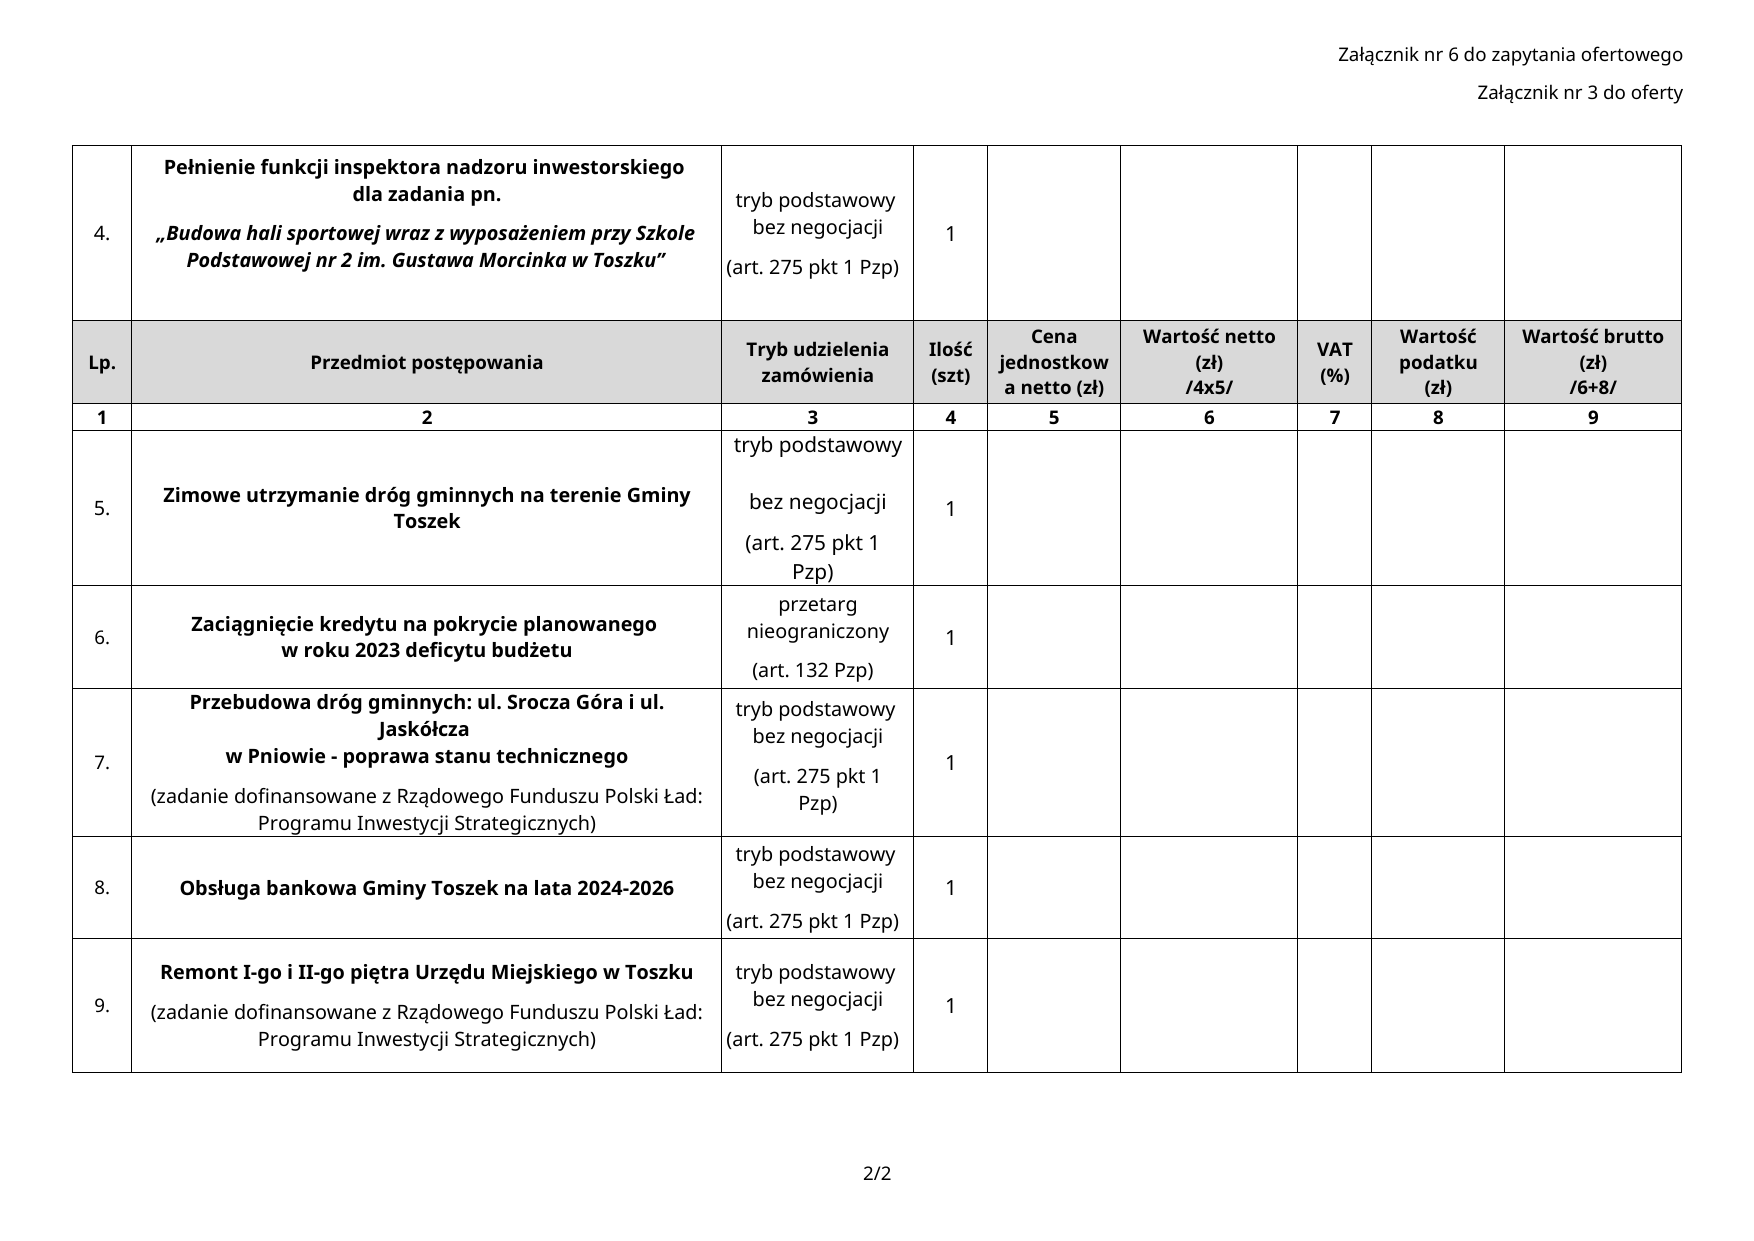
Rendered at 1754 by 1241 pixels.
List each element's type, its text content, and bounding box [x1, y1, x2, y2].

table_cell [1372, 146, 1504, 320]
table_cell Remont I-go i II-go piętra Urzędu Miejskiego w Toszku (zadanie dofinansowane z Rządowego Funduszu Polski Ład: Programu Inwestycji Strategicznych) [132, 939, 721, 1072]
table_cell Cena jednostkowa netto (zł) [988, 321, 1120, 403]
table_cell [988, 146, 1120, 320]
table_cell [1372, 837, 1504, 938]
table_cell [722, 146, 913, 320]
table_cell 7 [1298, 404, 1371, 429]
table_cell Tryb udzielenia zamówienia [722, 321, 913, 403]
table_cell [1121, 146, 1297, 320]
table_cell 2 [132, 404, 721, 429]
table_cell [1298, 837, 1371, 938]
table_cell [1121, 586, 1297, 687]
table_cell 1 [914, 837, 987, 938]
table_cell [1121, 939, 1297, 1072]
table_cell [1372, 431, 1504, 585]
table_cell 8 [1372, 404, 1504, 429]
table_cell 9. [73, 939, 131, 1072]
table_cell tryb podstawowy bez negocjacji (art. 275 pkt 1 Pzp) [722, 689, 913, 836]
table_cell Wartość podatku (zł) [1372, 321, 1504, 403]
table_cell 1 [73, 404, 131, 429]
table_cell Pełnienie funkcji inspektora nadzoru inwestorskiego dla zadania pn. „Budowa hali sportowej wraz z wyposażeniem przy Szkole Podstawowej nr 2 im. Gustawa Morcinka w Toszku” [132, 146, 721, 320]
table_cell Wartość brutto (zł) /6+8/ [1505, 321, 1681, 403]
table_cell 8. [73, 837, 131, 938]
table_cell [1298, 146, 1371, 320]
table_cell 4. [73, 146, 131, 320]
table_cell [1372, 689, 1504, 836]
table_cell 1 [914, 431, 987, 585]
table_cell [1298, 431, 1371, 585]
table_cell VAT (%) [1298, 321, 1371, 403]
table_cell 1 [914, 146, 987, 320]
table_cell 1 [914, 939, 987, 1072]
table_cell 7. [73, 689, 131, 836]
table_cell [1505, 146, 1681, 320]
table_cell Przebudowa dróg gminnych: ul. Srocza Góra i ul. Jaskółcza w Pniowie - poprawa stanu technicznego (zadanie dofinansowane z Rządowego Funduszu Polski Ład: Programu Inwestycji Strategicznych) [132, 689, 721, 836]
table_cell [1505, 586, 1681, 687]
table_cell [1505, 939, 1681, 1072]
table_cell Ilość (szt) [914, 321, 987, 403]
table_cell 9 [1505, 404, 1681, 429]
table_cell 3 [722, 404, 913, 429]
table_cell Zimowe utrzymanie dróg gminnych na terenie Gminy Toszek [132, 431, 721, 585]
table_cell [1298, 689, 1371, 836]
table_cell [1505, 431, 1681, 585]
table_cell [1505, 837, 1681, 938]
table_cell przetarg nieograniczony (art. 132 Pzp) [722, 586, 913, 687]
table_cell 5 [988, 404, 1120, 429]
table_cell [1372, 939, 1504, 1072]
table_cell [1298, 939, 1371, 1072]
table_cell [988, 586, 1120, 687]
table_cell Wartość netto (zł) /4x5/ [1121, 321, 1297, 403]
table_cell [1121, 837, 1297, 938]
table_cell tryb podstawowy bez negocjacji (art. 275 pkt 1 Pzp) [722, 837, 913, 938]
table_cell Zaciągnięcie kredytu na pokrycie planowanego w roku 2023 deficytu budżetu [132, 586, 721, 687]
table_cell [1372, 586, 1504, 687]
table_cell tryb podstawowy bez negocjacji (art. 275 pkt 1 Pzp) [722, 939, 913, 1072]
table_cell 1 [914, 689, 987, 836]
table_cell tryb podstawowy bez negocjacji (art. 275 pkt 1 Pzp) [722, 431, 913, 585]
table_cell [1121, 689, 1297, 836]
table_cell 6 [1121, 404, 1297, 429]
table_cell [1505, 689, 1681, 836]
table_cell [988, 689, 1120, 836]
table_cell Przedmiot postępowania [132, 321, 721, 403]
table_cell Lp. [73, 321, 131, 403]
table_cell 1 [914, 586, 987, 687]
table_cell [1121, 431, 1297, 585]
table_cell 4 [914, 404, 987, 429]
table_cell [1298, 586, 1371, 687]
table_cell [988, 837, 1120, 938]
table_cell Obsługa bankowa Gminy Toszek na lata 2024-2026 [132, 837, 721, 938]
table_cell [988, 939, 1120, 1072]
table_cell 5. [73, 431, 131, 585]
table_cell [988, 431, 1120, 585]
table_cell 6. [73, 586, 131, 687]
